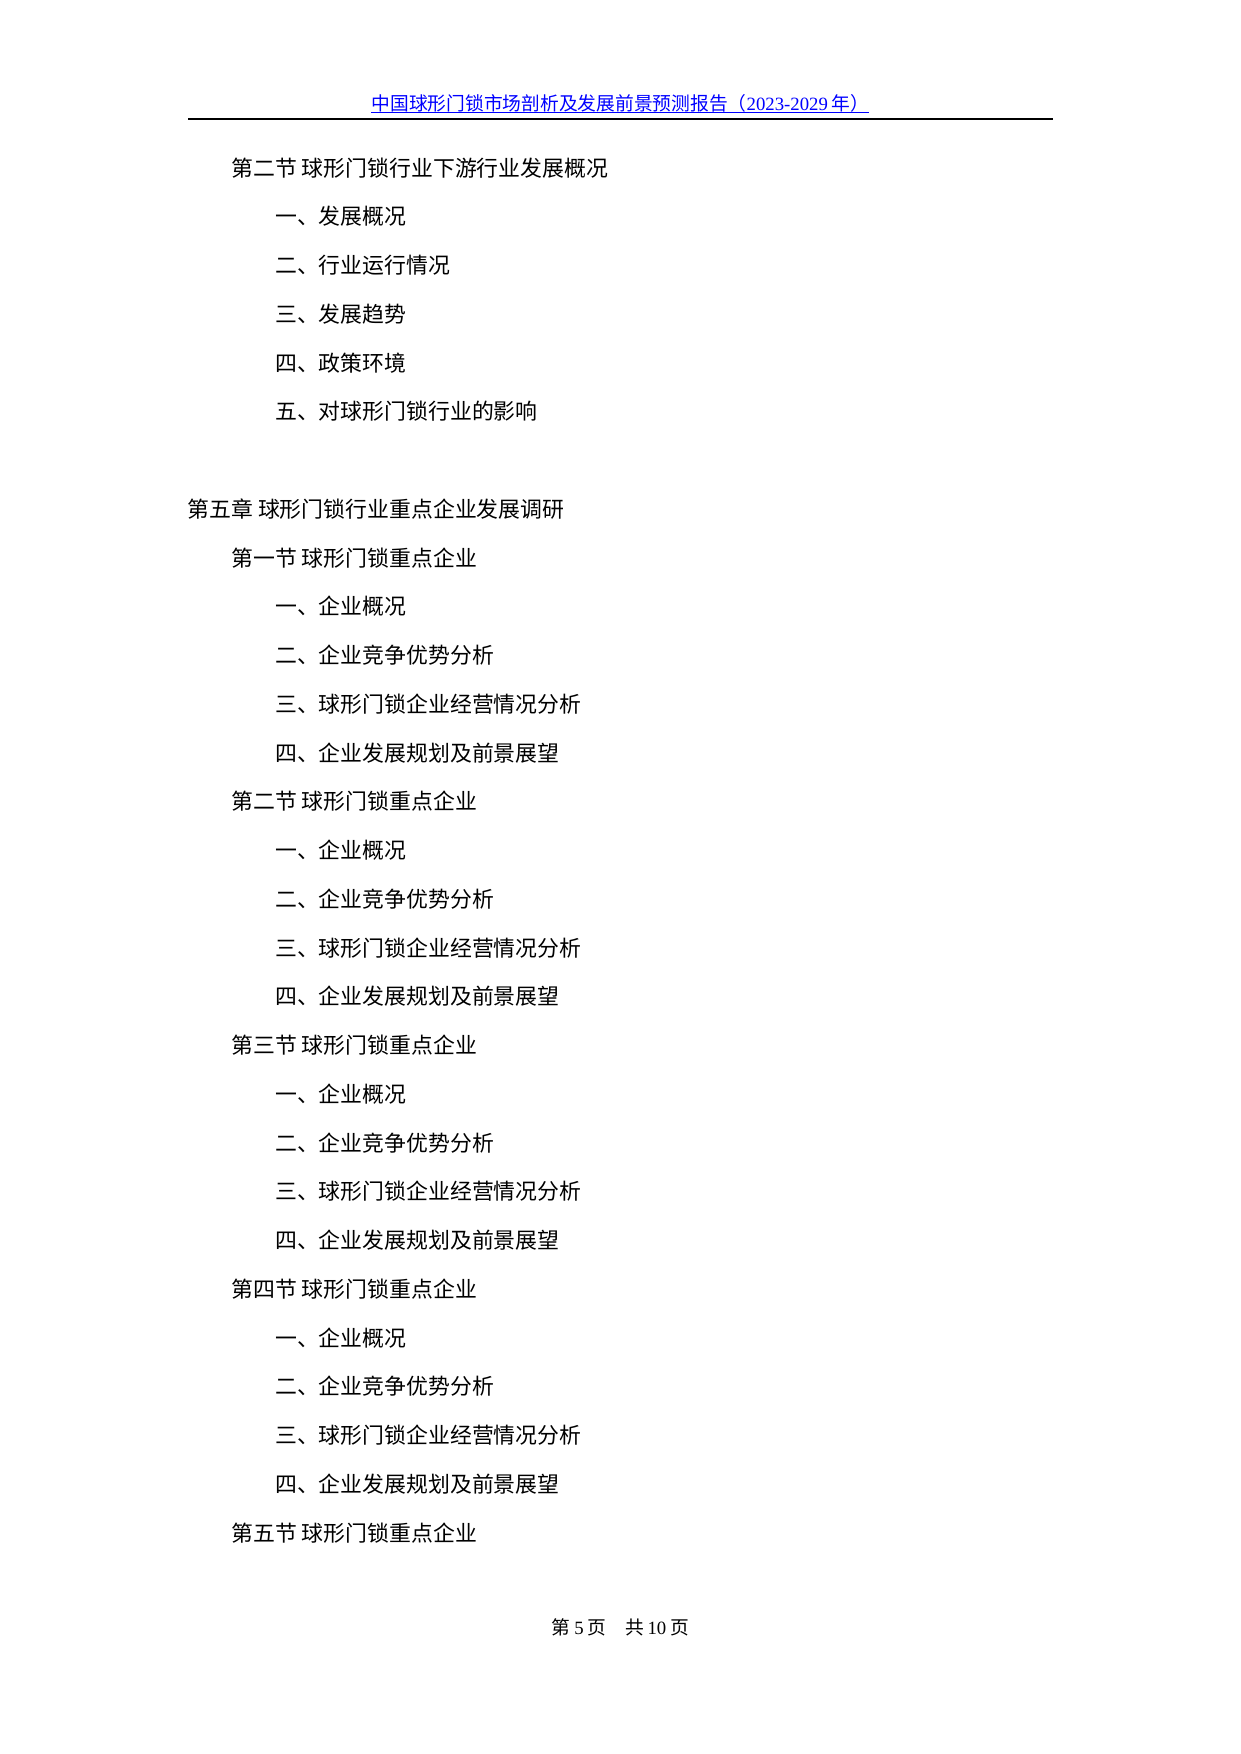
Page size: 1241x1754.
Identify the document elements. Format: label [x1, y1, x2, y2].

text [187, 150, 1053, 1548]
